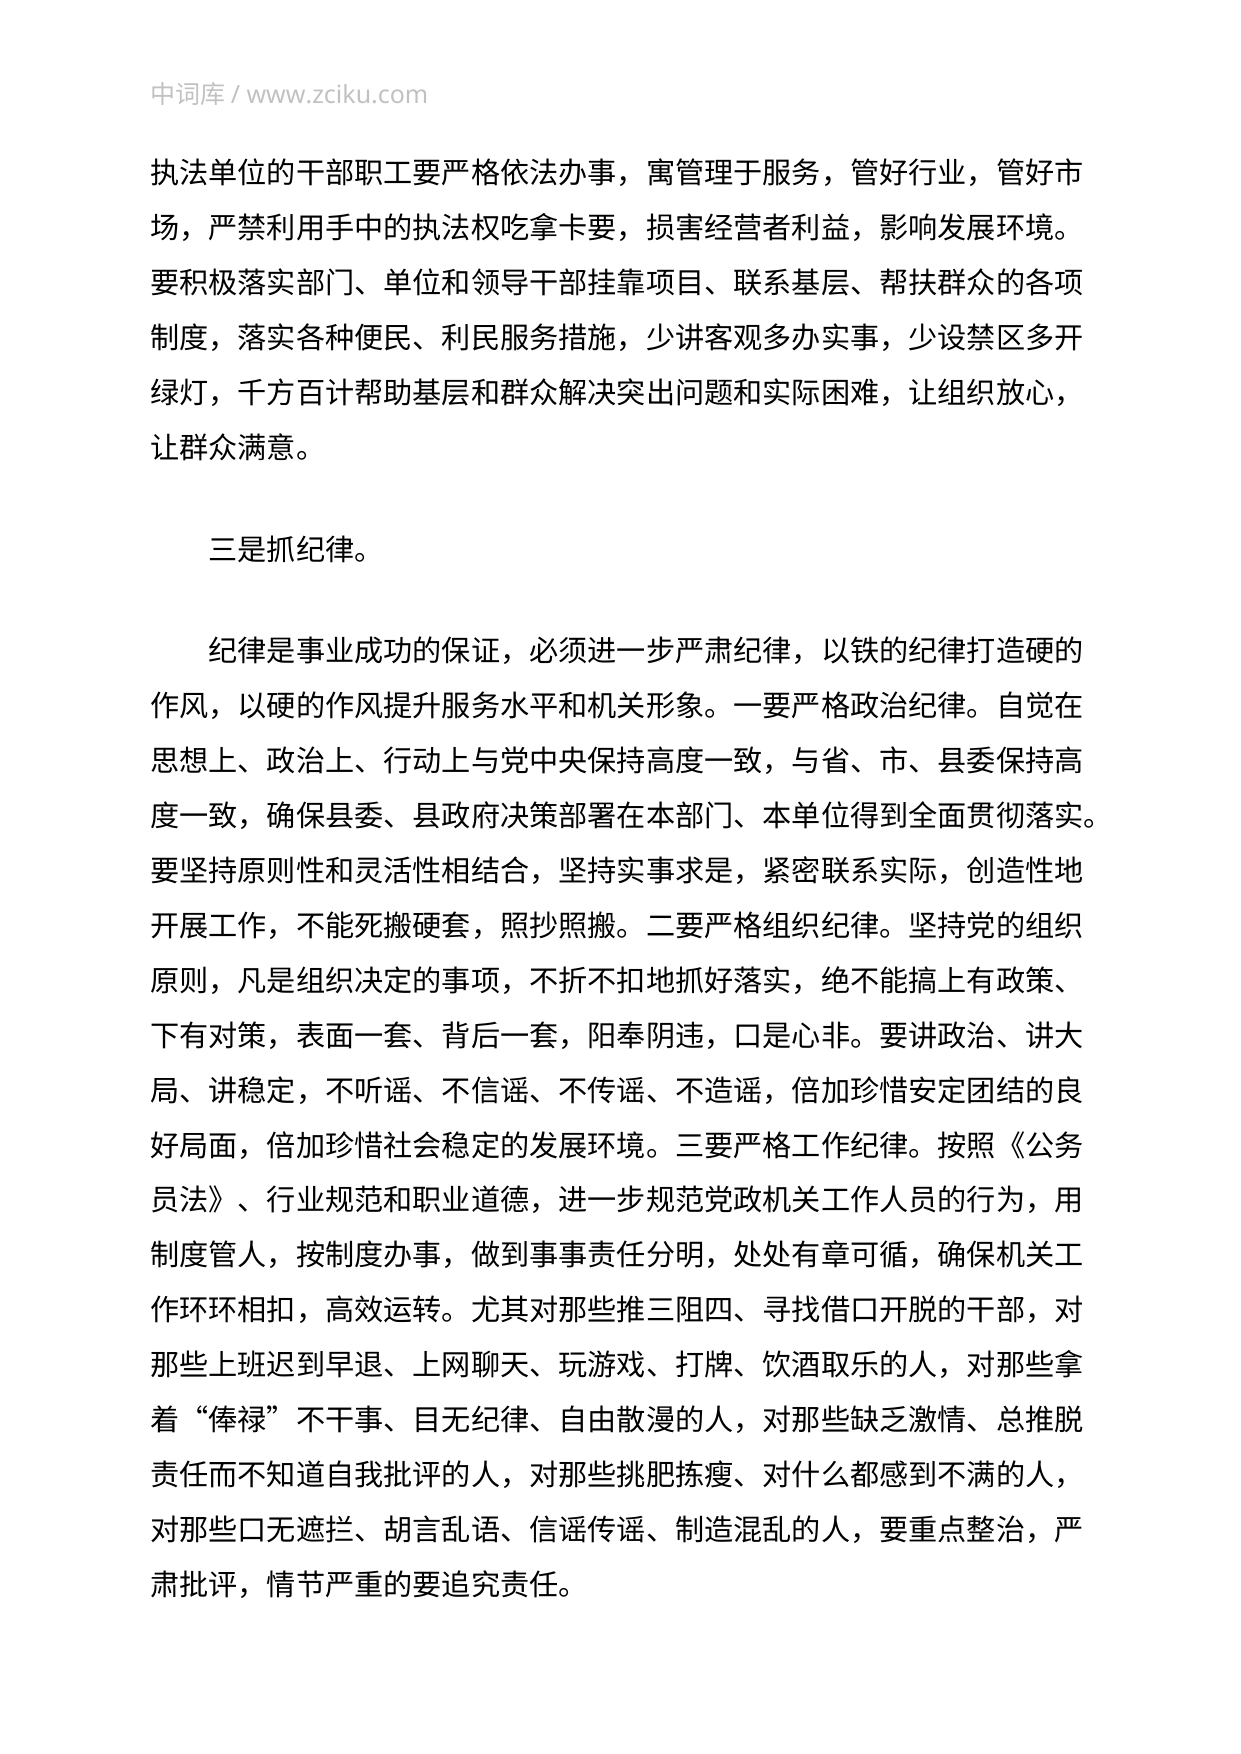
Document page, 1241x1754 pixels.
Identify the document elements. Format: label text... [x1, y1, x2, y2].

text 纪律是事业成功的保证，必须进一步严肃纪律，以铁的纪律打造硬的作风，以硬的作风提升服务水平和机关形象。一要严格政治纪律。自觉在思想上、政治上、行动上与党中央保持高度一致，与省、市、县委保持高度一致，确保县委、县政府决策部署在本部门、本单位得到全面贯彻落实。要坚持原则性和灵活性相结合，坚持实事求是，紧密联系实际，创造性地开展工作，不能死搬硬套，照抄照搬。二要严格组织纪律。坚持党的组织原则，凡是组织决定的事项，不折不扣地抓好落实，绝不能搞上有政策、下有对策，表面一套、背后一套，阳奉阴违，口是心非。要讲政治、讲大局、讲稳定，不听谣、不信谣、不传谣、不造谣，倍加珍惜安定团结的良好局面，倍加珍惜社会稳定的发展环境。三要严格工作纪律。按照《公务员法》、行业规范和职业道德，进一步规范党政机关工作人员的行为，用制度管人，按制度办事，做到事事责任分明，处处有章可循，确保机关工作环环相扣，高效运转。尤其对那些推三阻四、寻找借口开脱的干部，对那些上班迟到早退、上网聊天、玩游戏、打牌、饮酒取乐的人，对那些拿着“俸禄”不干事、目无纪律、自由散漫的人，对那些缺乏激情、总推脱责任而不知道自我批评的人，对那些挑肥拣瘦、对什么都感到不满的人，对那些口无遮拦、胡言乱语、信谣传谣、制造混乱的人，要重点整治，严肃批评，情节严重的要追究责任。 [150, 628, 1090, 1603]
text 三是抓纪律。 [150, 526, 1090, 568]
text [150, 150, 1090, 467]
